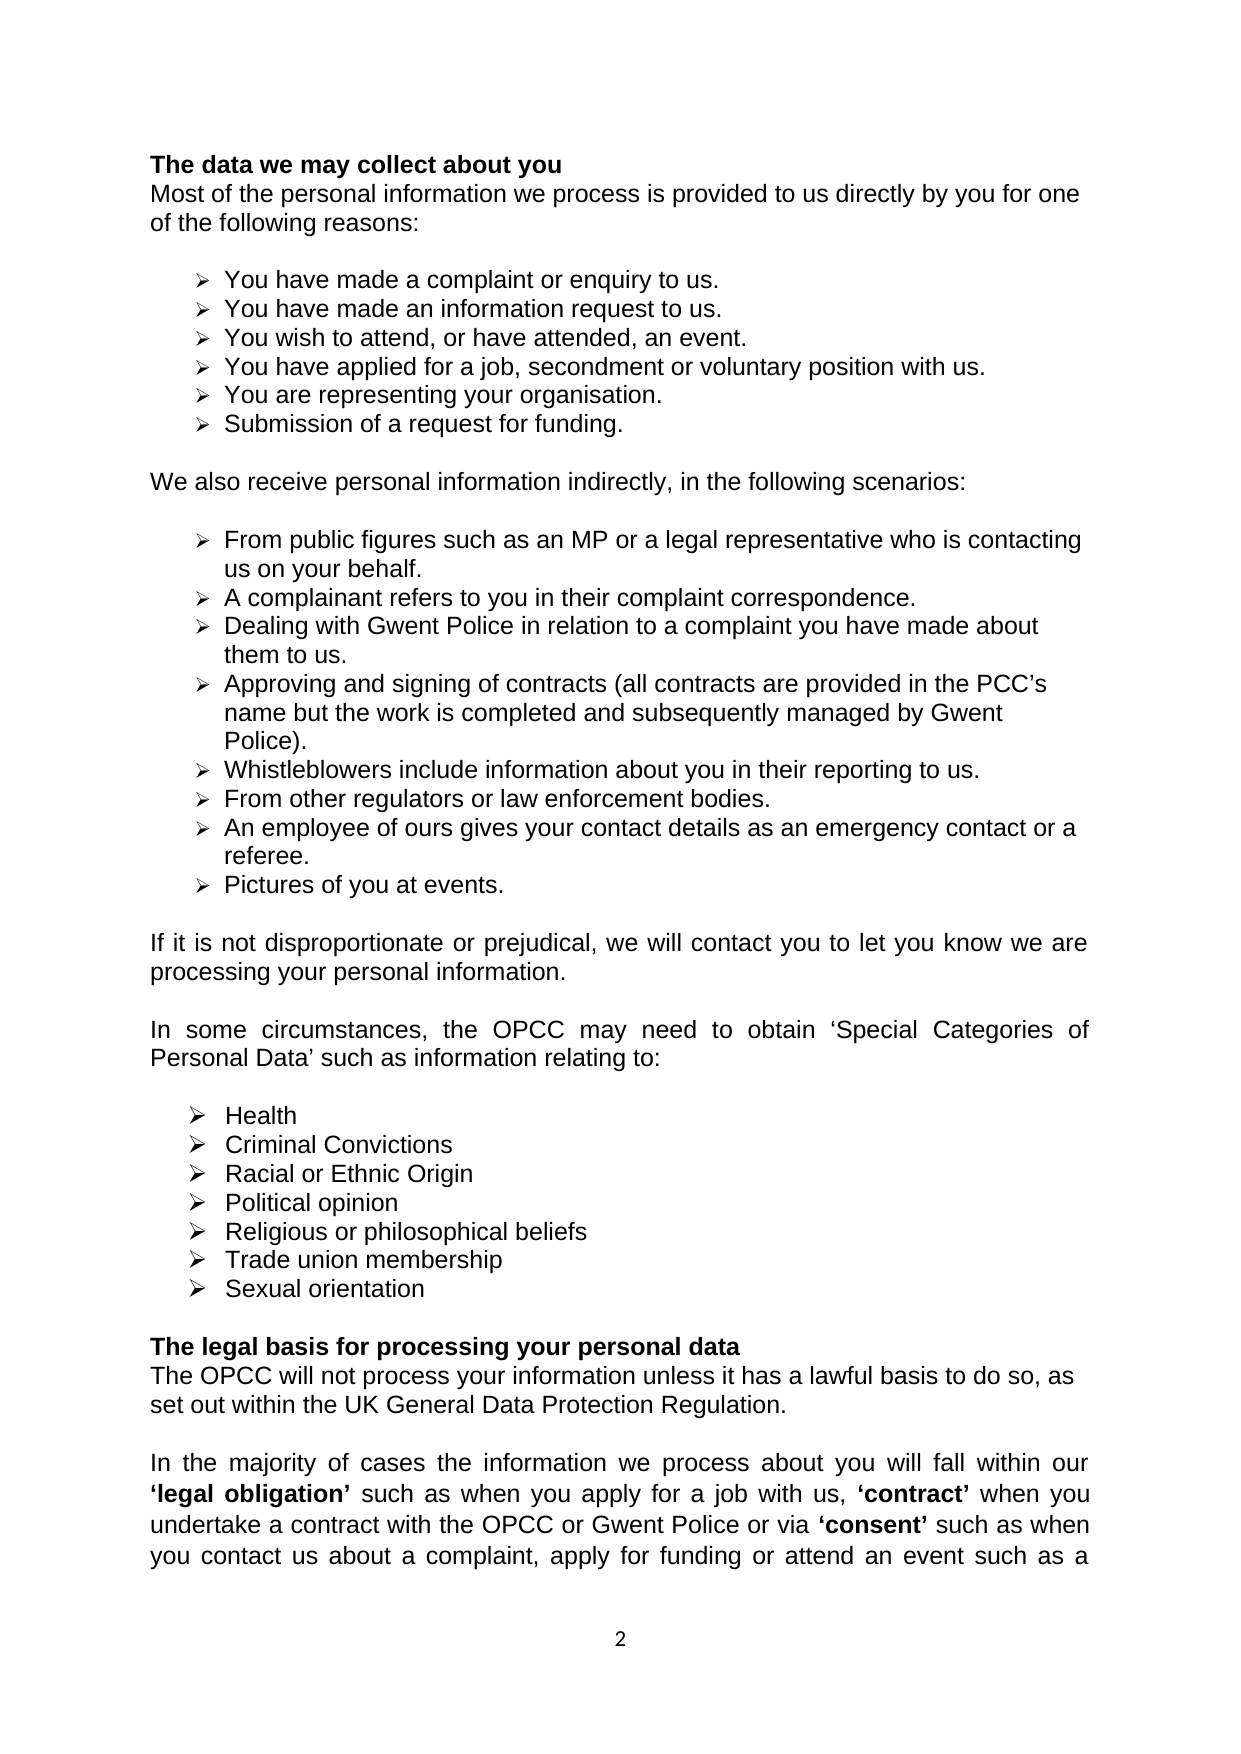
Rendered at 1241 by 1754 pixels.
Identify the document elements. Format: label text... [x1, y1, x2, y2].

list Religious or philosophical beliefs [187, 1217, 1090, 1246]
list You are representing your organisation. [194, 380, 1090, 409]
list You have made a complaint or enquiry to us. [194, 265, 1090, 294]
list Approving and signing of contracts (all contracts are provided in the PCC’s name but the work is completed and subsequently managed by Gwent Police). [194, 669, 1090, 755]
list From other regulators or law enforcement bodies. [194, 784, 1090, 812]
list Dealing with Gwent Police in relation to a complaint you have made about them to us. [194, 611, 1090, 669]
list A complainant refers to you in their complaint correspondence. [194, 582, 1090, 611]
list Criminal Convictions [187, 1130, 1090, 1159]
text If it is not disproportionate or prejudical, we will contact you to let you know we are processing your personal information. ​ [150, 928, 1090, 985]
list Racial or Ethnic Origin [187, 1159, 1090, 1188]
list Submission of a request for funding. [194, 409, 1090, 438]
list An employee of ours gives your contact details as an emergency contact or a referee. [194, 812, 1090, 870]
list You have applied for a job, secondment or voluntary position with us. [194, 352, 1090, 380]
text In some circumstances, the OPCC may need to obtain ‘Special Categories of Personal Data’ such as information relating to: [150, 1014, 1090, 1072]
list Trade union membership [187, 1246, 1090, 1274]
list Political opinion [187, 1188, 1090, 1217]
text Most of the personal information we process is provided to us directly by you for one of the following reasons: [150, 179, 1090, 236]
list You have made an information request to us. [194, 294, 1090, 323]
text We also receive personal information indirectly, in the following scenarios: [150, 467, 1090, 496]
text The legal basis for processing your personal data The OPCC will not process your information unless it has a lawful basis to do so, as set out within the UK General Data Protection Regulation. [150, 1332, 1090, 1419]
list Health [187, 1101, 1090, 1130]
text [150, 1448, 1090, 1570]
text The data we may collect about you [150, 150, 1090, 179]
list Whistleblowers include information about you in their reporting to us. [194, 755, 1090, 784]
list Sexual orientation [187, 1274, 1090, 1303]
list You wish to attend, or have attended, an event. [194, 323, 1090, 352]
list From public figures such as an MP or a legal representative who is contacting us on your behalf. [194, 525, 1090, 582]
list Pictures of you at events. [194, 870, 1090, 899]
